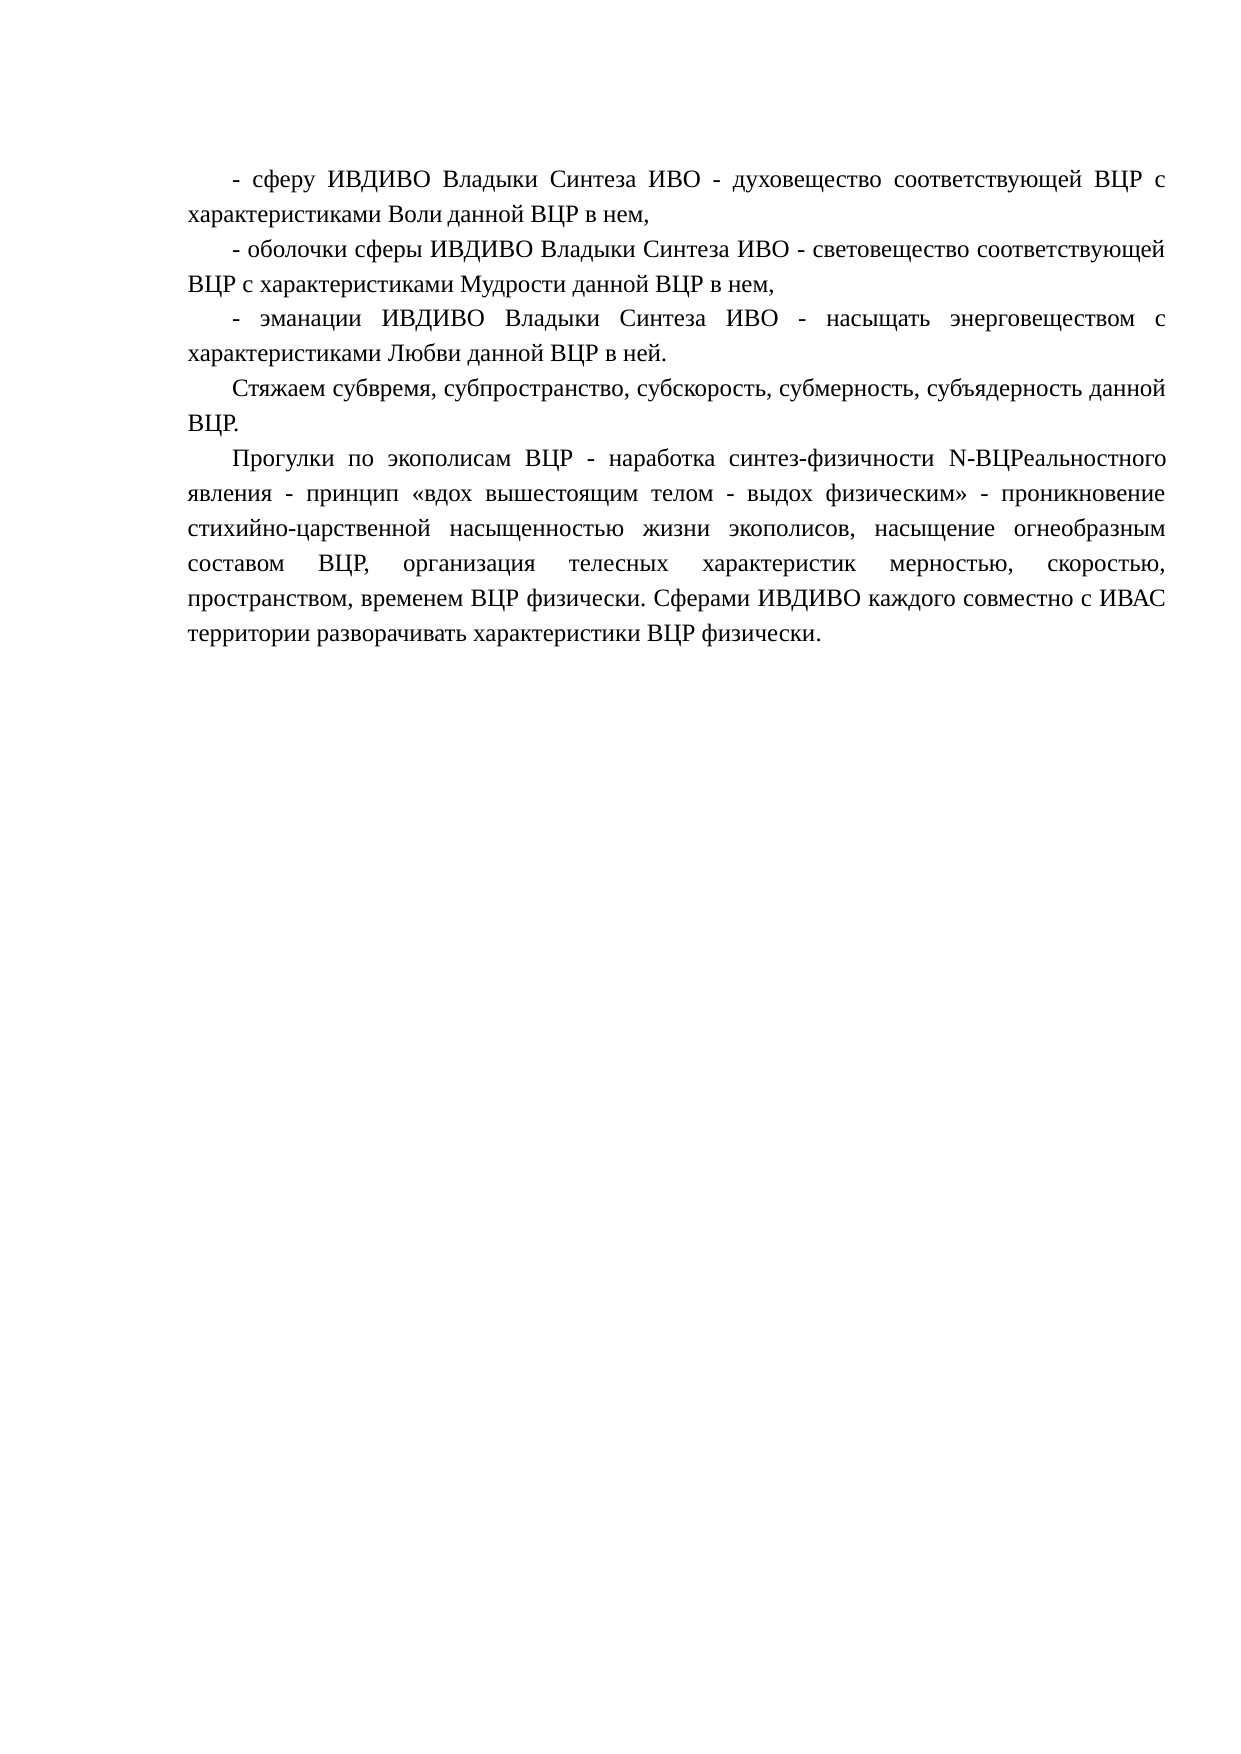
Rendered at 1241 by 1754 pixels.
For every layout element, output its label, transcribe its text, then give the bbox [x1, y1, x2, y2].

text Стяжаем субвремя, субпространство, субскорость, субмерность, субъядерность данной ВЦР. [187, 371, 1167, 439]
text - сферу ИВДИВО Владыки Синтеза ИВО - духовещество соответствующей ВЦР с характеристиками Воли данной ВЦР в нем, [187, 162, 1167, 229]
text Прогулки по экополисам ВЦР - наработка синтез-физичности N-ВЦРеальностного явления - принцип «вдох вышестоящим телом - выдох физическим» - проникновение стихийно-царственной насыщенностью жизни экополисов, насыщение огнеобразным составом ВЦР, организация телесных характеристик мерностью, скоростью, пространством, временем ВЦР физически. Сферами ИВДИВО каждого совместно с ИВАС территории разворачивать характеристики ВЦР физически. [187, 441, 1167, 649]
text - эманации ИВДИВО Владыки Синтеза ИВО - насыщать энерговеществом с характеристиками Любви данной ВЦР в ней. [187, 302, 1167, 369]
text - оболочки сферы ИВДИВО Владыки Синтеза ИВО - световещество соответствующей ВЦР с характеристиками Мудрости данной ВЦР в нем, [187, 232, 1167, 299]
